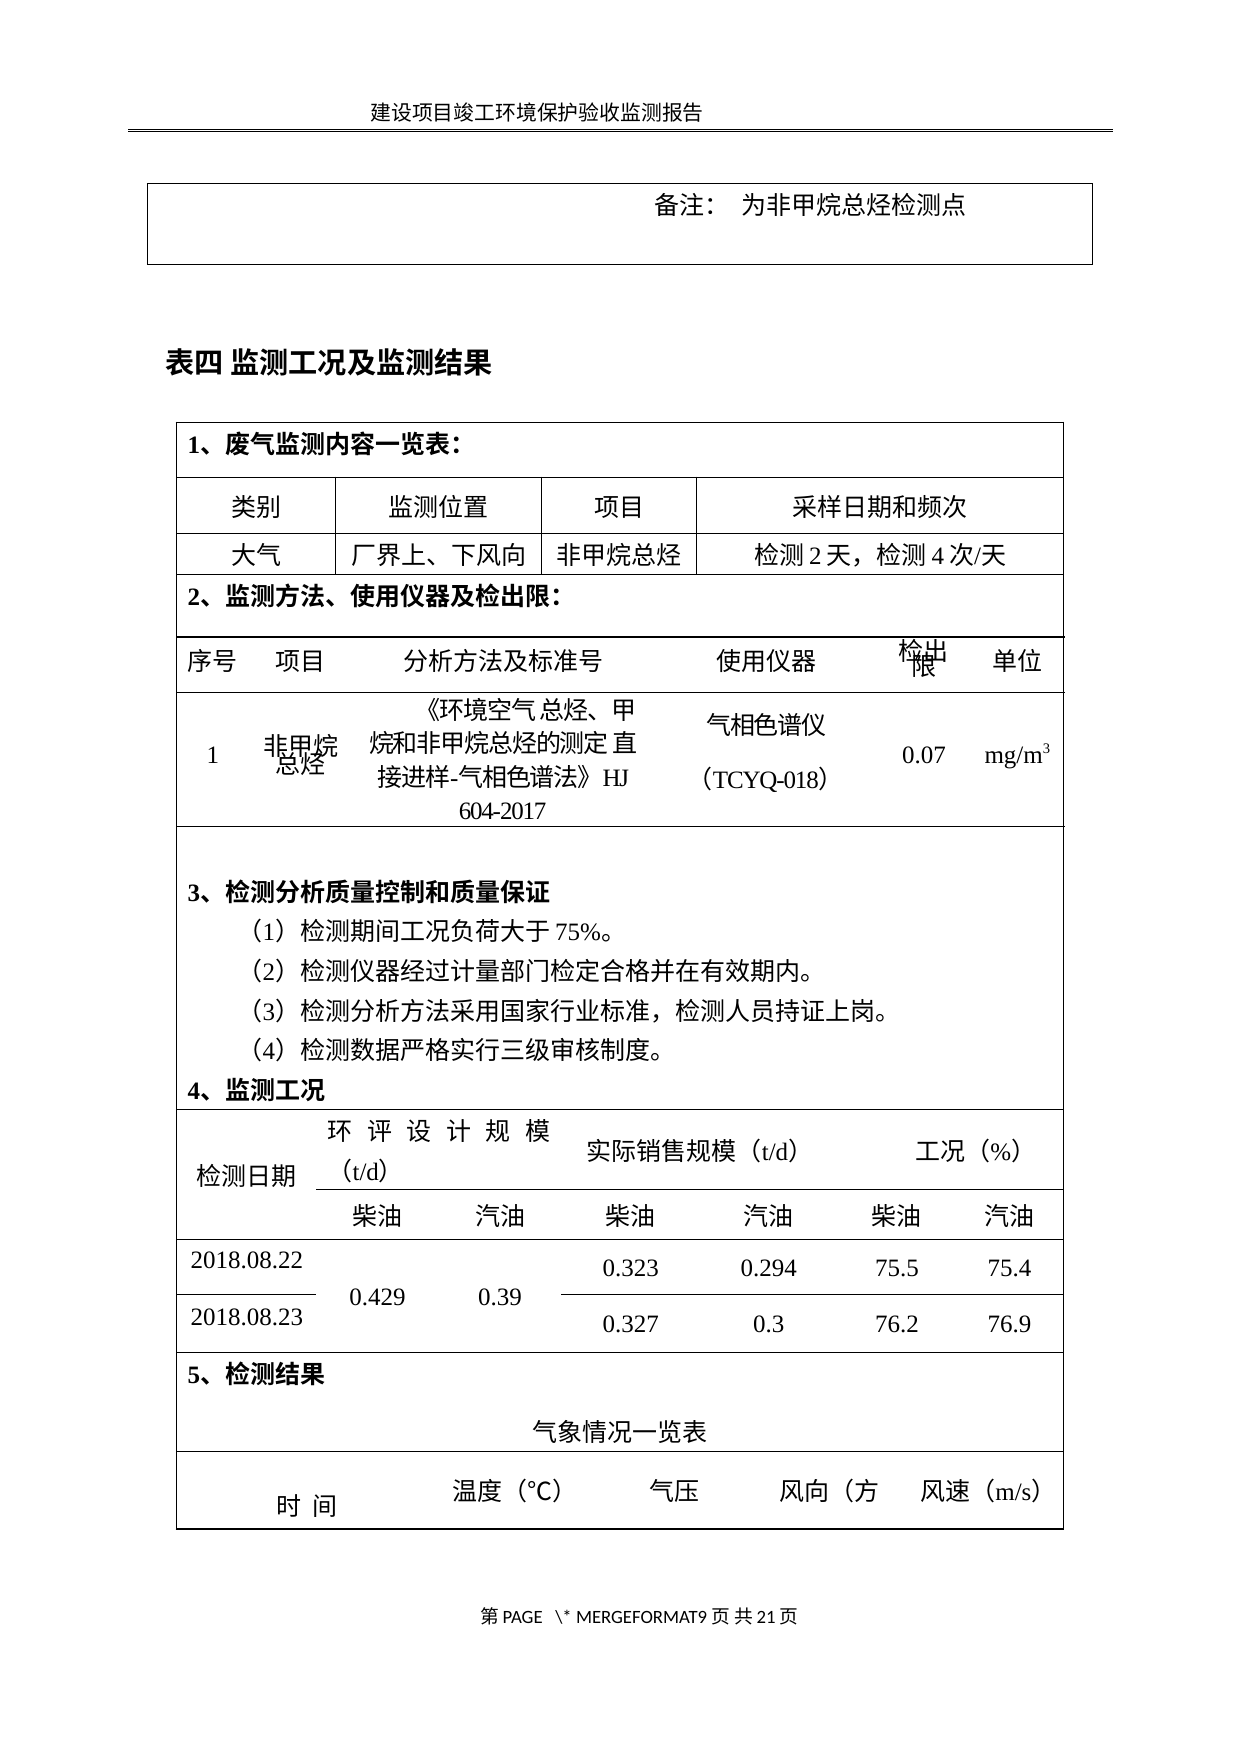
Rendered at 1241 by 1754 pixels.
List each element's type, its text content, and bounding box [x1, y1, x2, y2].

table_cell 监测位置 [336, 478, 541, 533]
table_cell 检测2天，检测4次/天 [697, 534, 1063, 573]
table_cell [177, 1452, 1063, 1528]
table_cell 项目 [542, 478, 696, 533]
text 表四 监测工况及监测结果 [136, 321, 1104, 400]
table_cell 大气 [177, 534, 335, 573]
table_header 1、废气监测内容一览表： [177, 423, 1063, 477]
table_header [148, 184, 1092, 263]
table_cell 厂界上、下风向 [336, 534, 541, 573]
table_cell 采样日期和频次 [697, 478, 1063, 533]
table_cell 非甲烷总烃 [542, 534, 696, 573]
table_cell 类别 [177, 478, 335, 533]
